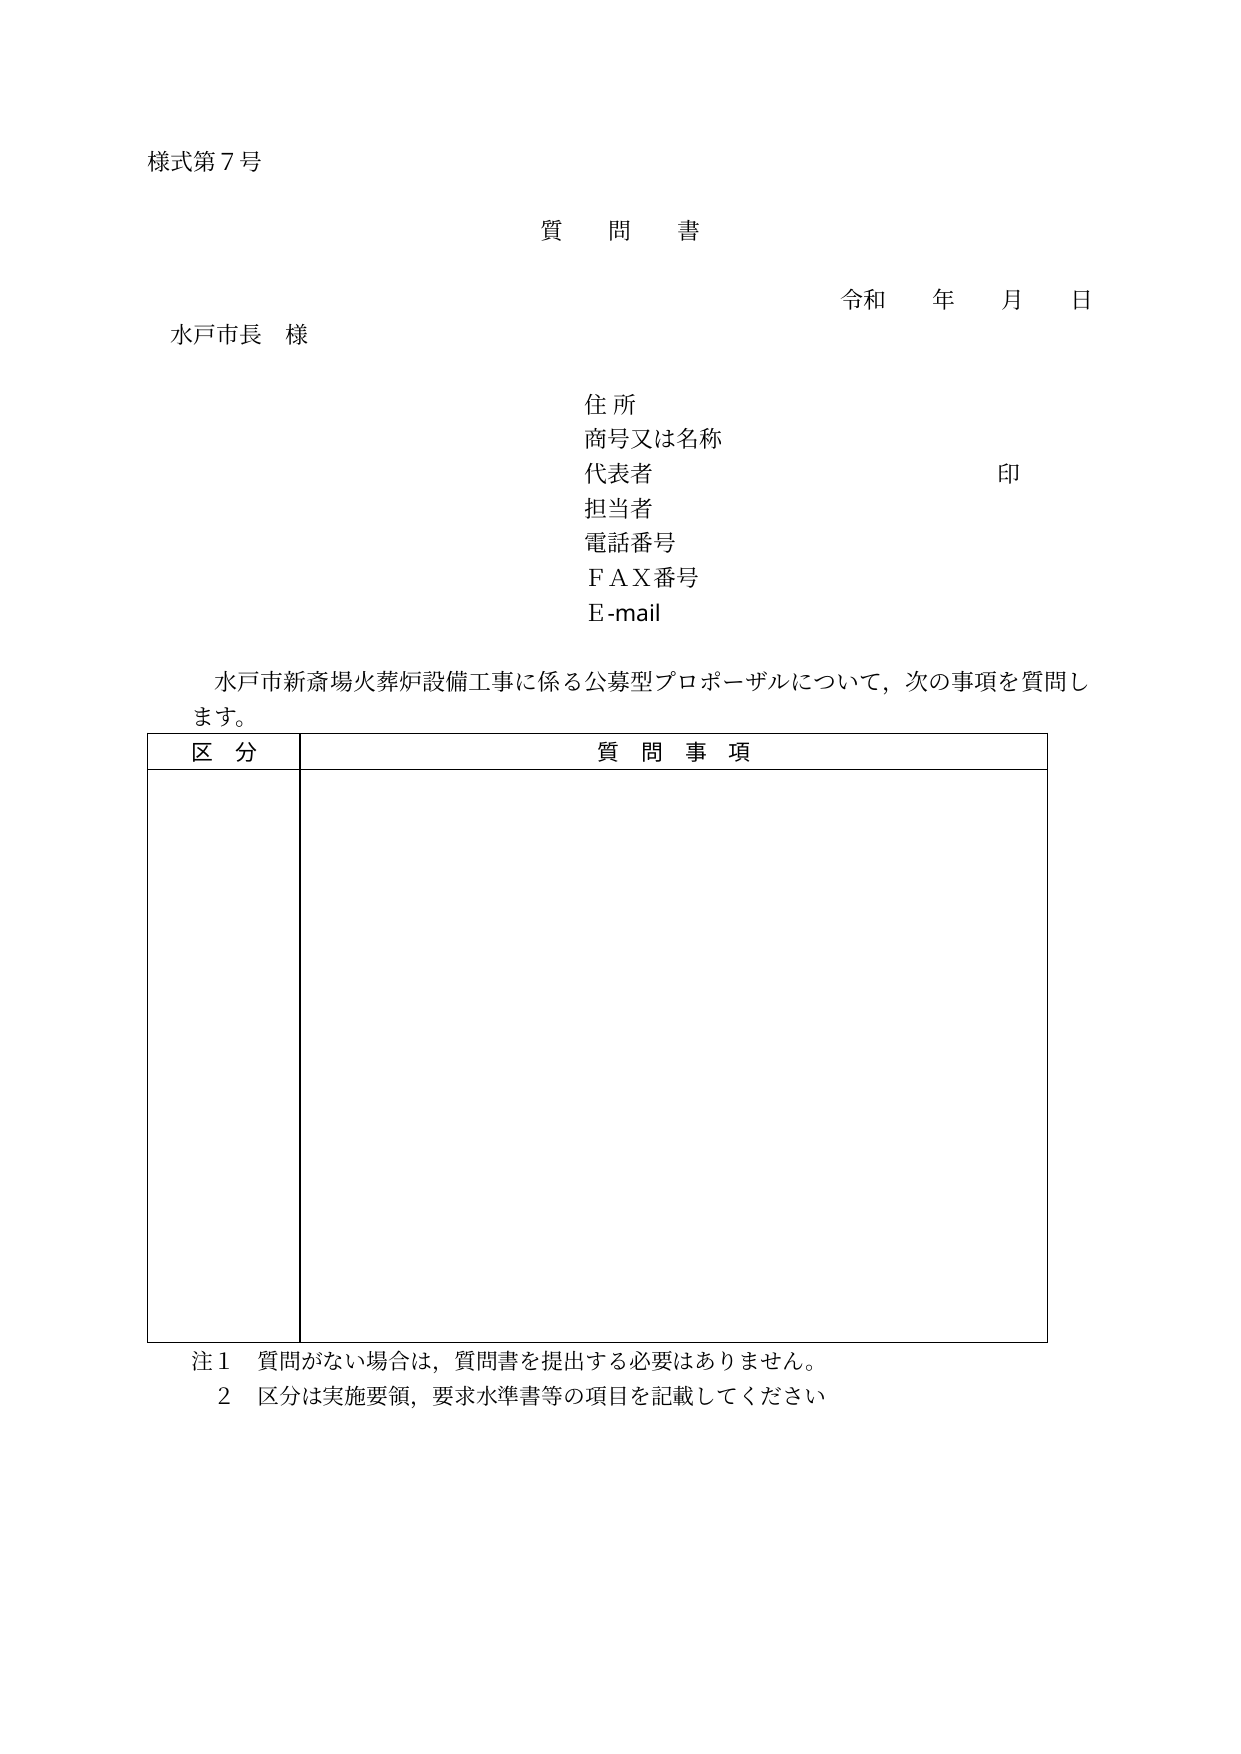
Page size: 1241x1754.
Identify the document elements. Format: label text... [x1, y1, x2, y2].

text 注１ 質問がない場合は，質問書を提出する必要はありません。 [169, 1343, 1092, 1377]
text 商号又は名称 [584, 421, 1092, 455]
text 令和 年 月 日 [744, 282, 1092, 316]
text 質 問 書 [148, 212, 1092, 247]
text 代表者 印 [584, 455, 1092, 490]
text 担当者 [584, 490, 1092, 524]
table_header 質 問 事 項 [301, 734, 1047, 768]
table_cell [148, 770, 299, 1342]
text 住 所 [584, 386, 1092, 421]
text 水戸市新斎場火葬炉設備工事に係る公募型プロポーザルについて，次の事項を質問します。 [191, 663, 1092, 733]
text 電話番号 [584, 524, 1092, 559]
text ＦＡＸ番号 [584, 559, 1092, 594]
text Ｅ-mail [584, 594, 1092, 629]
text ２ 区分は実施要領，要求水準書等の項目を記載してください [169, 1377, 1092, 1412]
table_cell [301, 770, 1047, 1342]
text 水戸市長 様 [148, 316, 1092, 351]
text 様式第７号 [148, 143, 1092, 178]
table_header 区 分 [148, 734, 299, 768]
